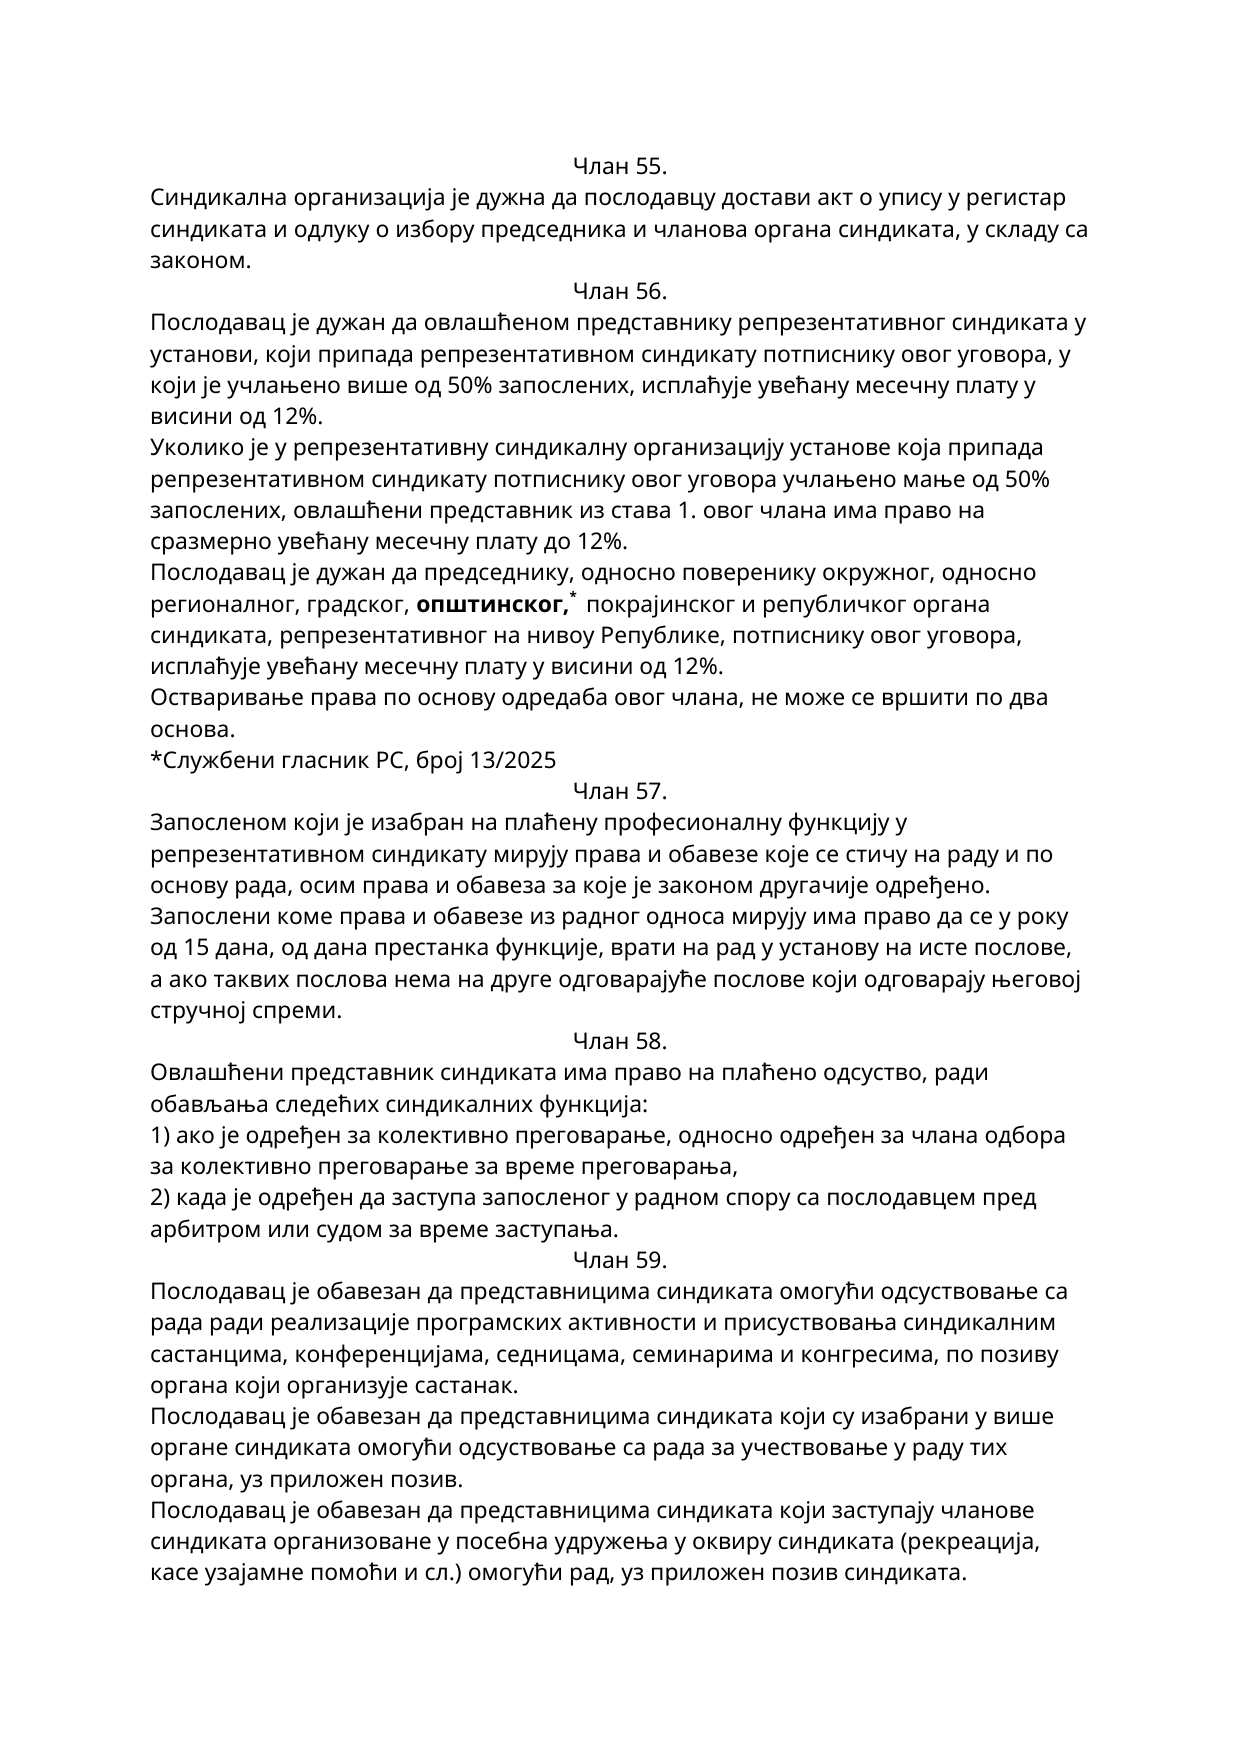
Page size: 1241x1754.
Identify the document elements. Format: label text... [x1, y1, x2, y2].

text Послодавац је обавезан да представницима синдиката који заступају чланове синдиката организоване у посебна удружења у оквиру синдиката (рекреација, касе узајамне помоћи и сл.) омогући рад, уз приложен позив синдиката. [150, 1494, 1090, 1587]
text Послодавац је обавезан да представницима синдиката омогући одсуствовање са рада ради реализације програмских активности и присуствовања синдикалним састанцима, конференцијама, седницама, семинарима и конгресима, по позиву органа који организује састанак. [150, 1275, 1090, 1400]
text Члан 55. [150, 150, 1090, 181]
text Запослени коме права и обавезе из радног односа мирују има право да се у року од 15 дана, од дана престанка функције, врати на рад у установу на исте послове, а ако таквих послова нема на друге одговарајуће послове који одговарају његовој стручној спреми. [150, 900, 1090, 1025]
text Запосленом који је изабран на плаћену професионалну функцију у репрезентативном синдикату мирују права и обавезе које се стичу на раду и по основу рада, осим права и обавеза за које је законом другачије одређено. [150, 806, 1090, 900]
text Члан 56. [150, 275, 1090, 306]
text Члан 58. [150, 1025, 1090, 1056]
text Уколико је у репрезентативну синдикалну организацију установе која припада репрезентативном синдикату потписнику овог уговора учлањено мање од 50% запослених, овлашћени представник из става 1. овог члана има право на сразмерно увећану месечну плату до 12%. [150, 431, 1090, 556]
text 1) ако је одређен за колективно преговарање, односно одређен за члана одбора за колективно преговарање за време преговарања, [150, 1119, 1090, 1181]
text Члан 57. [150, 775, 1090, 806]
text Синдикална организација је дужна да послодавцу достави акт о упису у регистар синдиката и одлуку о избору председника и чланова органа синдиката, у складу са законом. [150, 181, 1090, 275]
text Овлашћени представник синдиката има право на плаћено одсуство, ради обављања следећих синдикалних функција: [150, 1056, 1090, 1119]
text *Службени гласник РС, број 13/2025 [150, 744, 1090, 775]
text Послодавац је обавезан да представницима синдиката који су изабрани у више органе синдиката омогући одсуствовање са рада за учествовање у раду тих органа, уз приложен позив. [150, 1400, 1090, 1494]
text Члан 59. [150, 1244, 1090, 1275]
text 2) када је одређен да заступа запосленог у радном спору са послодавцем пред арбитром или судом за време заступања. [150, 1181, 1090, 1244]
text Послодавац је дужан да овлашћеном представнику репрезентативног синдиката у установи, који припада репрезентативном синдикату потписнику овог уговора, у који је учлањено више од 50% запослених, исплаћује увећану месечну плату у висини од 12%. [150, 306, 1090, 431]
text Остваривање права по основу одредаба овог члана, не може се вршити по два основа. [150, 681, 1090, 744]
text Послодавац је дужан да председнику, односно поверенику окружног, односно регионалног, градског, општинског,* покрајинског и републичког органа синдиката, репрезентативног на нивоу Републикe, потписнику овог уговора, исплаћује увећану месечну плату у висини од 12%. [150, 556, 1090, 681]
